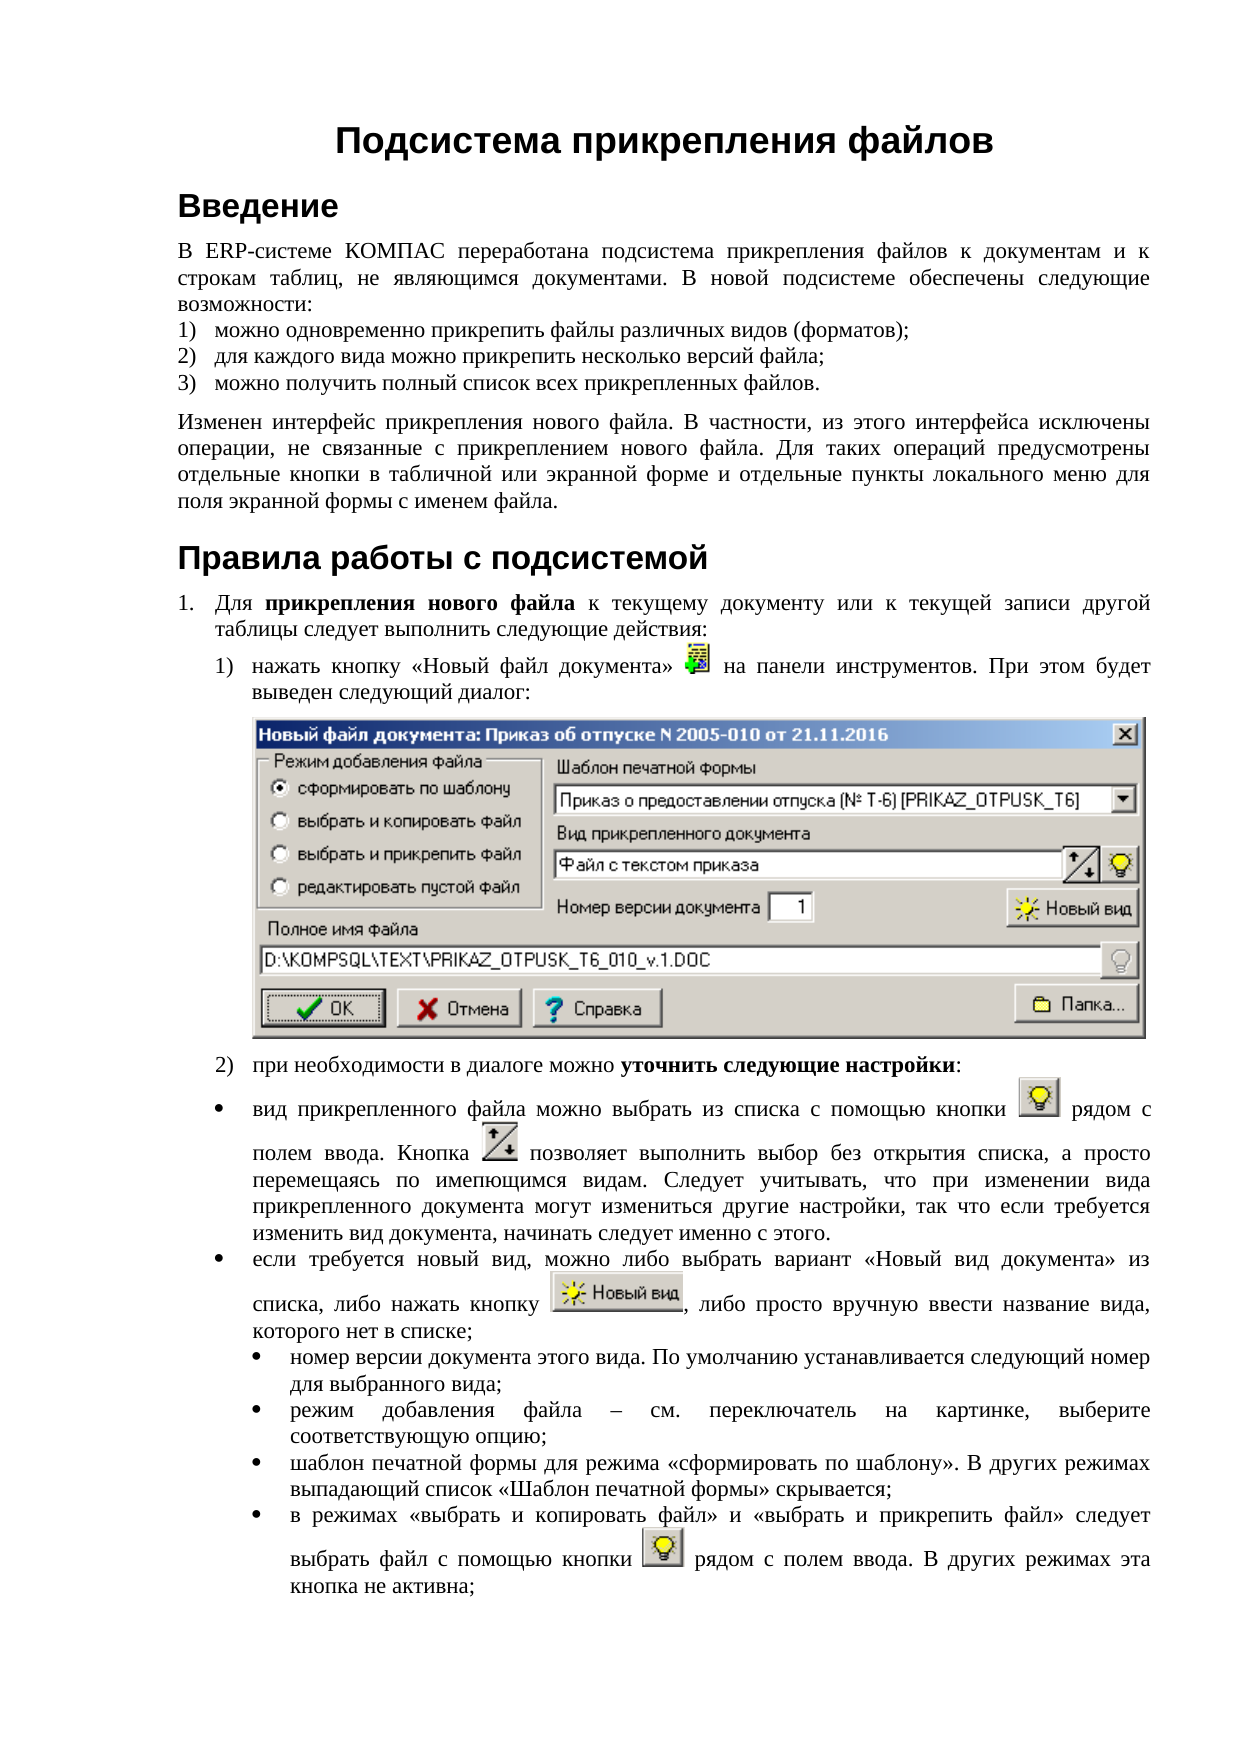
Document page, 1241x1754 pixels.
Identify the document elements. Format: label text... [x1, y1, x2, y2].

text Изменен интерфейс прикрепления нового файла. В частности, из этого интерфейса исключены операции, не связанные с прикреплением нового файла. Для таких операций предусмотрены отдельные кнопки в табличной или экранной форме и отдельные пункты локального меню для поля экранной формы с именем файла. [177, 408, 1152, 513]
text 1) нажать кнопку «Новый файл документа» на панели инструментов. При этом будет выведен следующий диалог: [214, 642, 1152, 704]
subtitle Правила работы с подсистемой [177, 538, 1152, 577]
text 2) при необходимости в диалоге можно уточнить следующие настройки: [215, 1051, 1152, 1078]
picture [642, 1527, 685, 1567]
text вид прикрепленного файла можно выбрать из списка с помощью кнопки рядом с полем ввода. Кнопка позволяет выполнить выбор без открытия списка, а просто перемещаясь по имепющимся видам. Следует учитывать, что при изменении вида прикрепленного документа могут измениться другие настройки, так что если требуется изменить вид документа, начинать следует именно с этого. [215, 1078, 1152, 1245]
text Подсистема прикрепления файлов [177, 118, 1152, 161]
picture [252, 717, 1146, 1039]
text В ERP-системе КОМПАС переработана подсистема прикрепления файлов к документам и к строкам таблиц, не являющимся документами. В новой подсистеме обеспечены следующие возможности: [177, 237, 1152, 316]
text 2) для каждого вида можно прикрепить несколько версий файла; [177, 343, 1152, 369]
text если требуется новый вид, можно либо выбрать вариант «Новый вид документа» из списка, либо нажать кнопку , либо просто вручную ввести название вида, которого нет в списке; [215, 1245, 1152, 1343]
text в режимах «выбрать и копировать файл» и «выбрать и прикрепить файл» следует выбрать файл с помощью кнопки рядом с полем ввода. В других режимах эта кнопка не активна; [252, 1501, 1152, 1598]
picture [481, 1121, 518, 1161]
text 1) можно одновременно прикрепить файлы различных видов (форматов); [177, 316, 1152, 343]
text 3) можно получить полный список всех прикрепленных файлов. [177, 369, 1152, 395]
picture [550, 1271, 683, 1312]
text режим добавления файла – см. переключатель на картинке, выберите соответствующую опцию; [252, 1396, 1152, 1449]
text шаблон печатной формы для режима «сформировать по шаблону». В других режимах выпадающий список «Шаблон печатной формы» скрывается; [252, 1449, 1152, 1501]
picture [1018, 1077, 1061, 1117]
text 1. Для прикрепления нового файла к текущему документу или к текущей записи другой таблицы следует выполнить следующие действия: [177, 589, 1152, 642]
picture [684, 641, 713, 674]
subtitle Введение [177, 186, 1152, 225]
text номер версии документа этого вида. По умолчанию устанавливается следующий номер для выбранного вида; [252, 1343, 1152, 1396]
